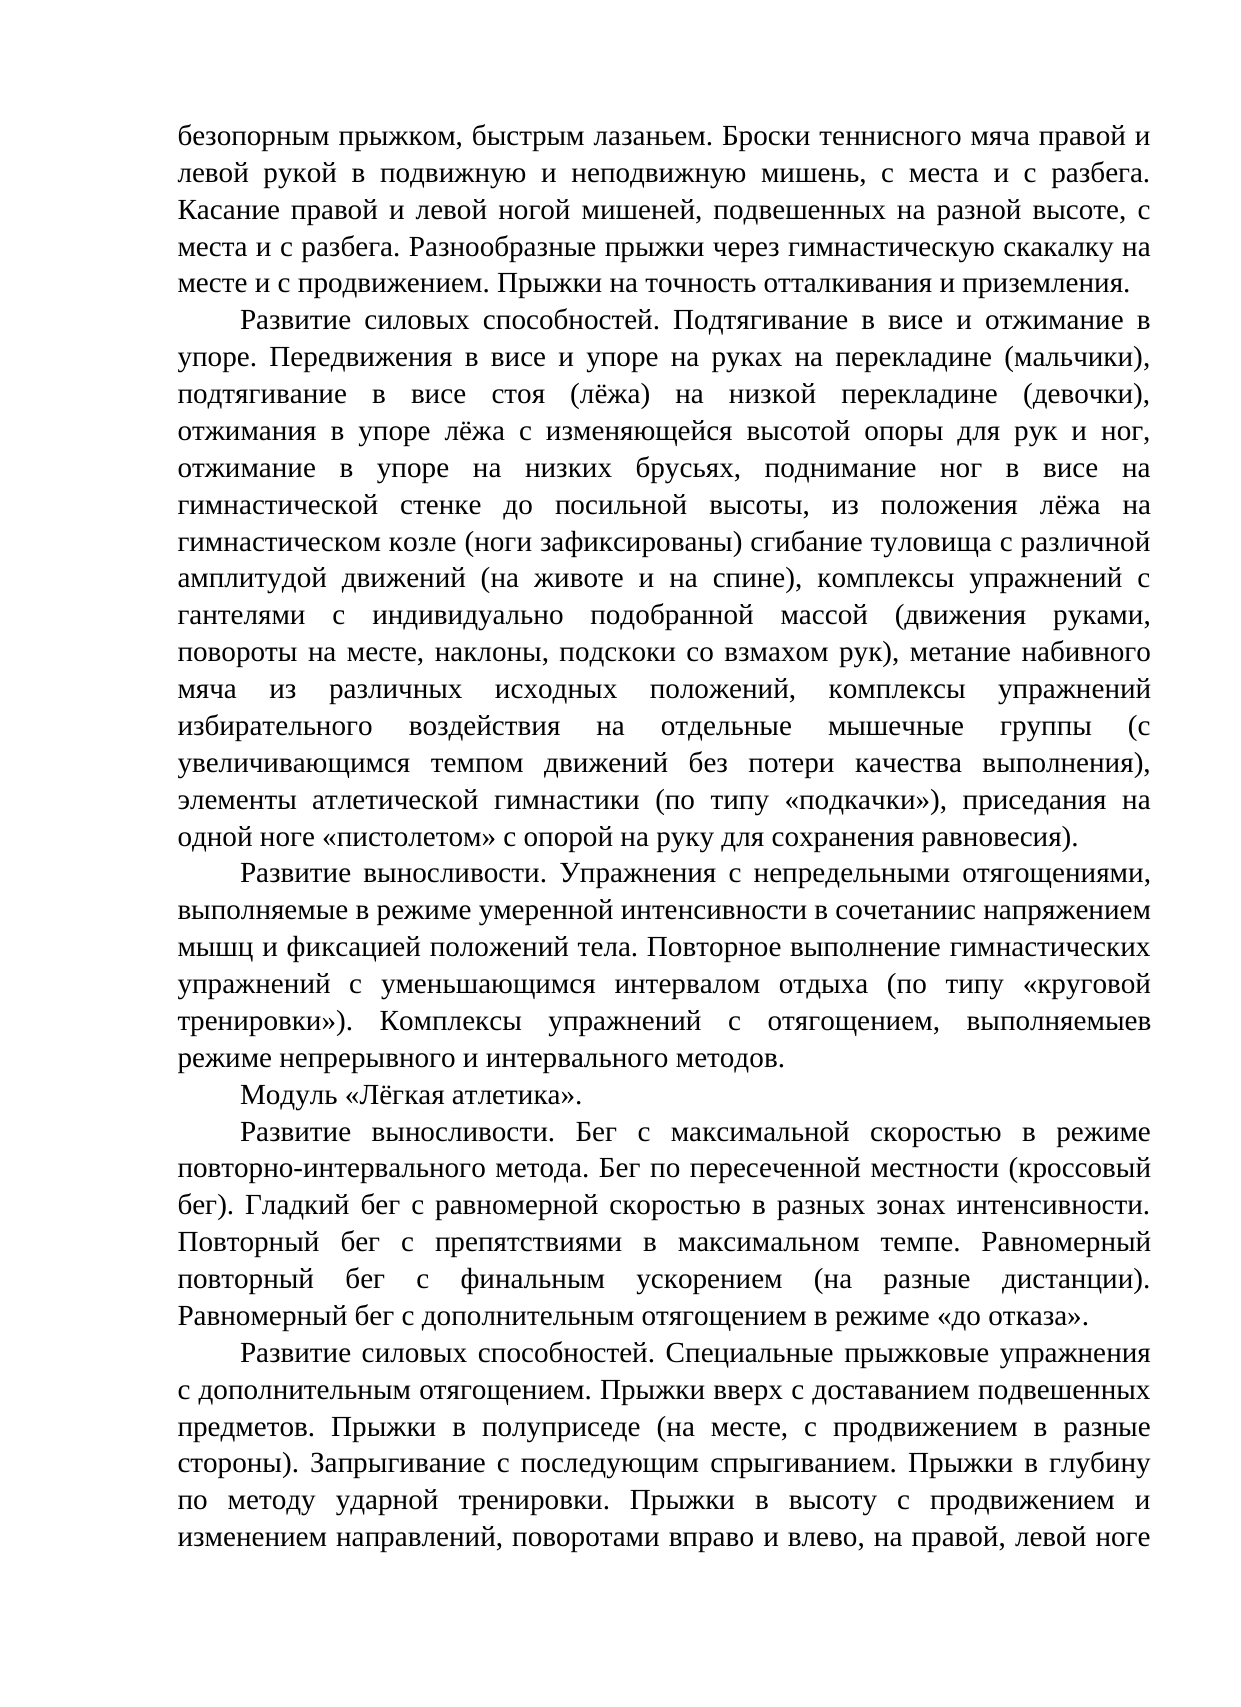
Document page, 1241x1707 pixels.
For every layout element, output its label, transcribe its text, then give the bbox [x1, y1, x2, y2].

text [177, 1335, 1152, 1553]
text Модуль «Лёгкая атлетика». [177, 1077, 1152, 1110]
text Развитие выносливости. Упражнения с непредельными отягощениями, выполняемые в режиме умеренной интенсивности в сочетаниис напряжением мышц и фиксацией положений тела. Повторное выполнение гимнастических упражнений с уменьшающимся интервалом отдыха (по типу «круговой тренировки»). Комплексы упражнений с отягощением, выполняемыев режиме непрерывного и интервального методов. [177, 856, 1152, 1073]
text Развитие выносливости. Бег с максимальной скоростью в режиме повторно-интервального метода. Бег по пересеченной местности (кроссовый бег). Гладкий бег с равномерной скоростью в разных зонах интенсивности. Повторный бег с препятствиями в максимальном темпе. Равномерный повторный бег с финальным ускорением (на разные дистанции). Равномерный бег с дополнительным отягощением в режиме «до отказа». [177, 1114, 1152, 1332]
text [177, 118, 1152, 299]
text Развитие силовых способностей. Подтягивание в висе и отжимание в упоре. Передвижения в висе и упоре на руках на перекладине (мальчики), подтягивание в висе стоя (лёжа) на низкой перекладине (девочки), отжимания в упоре лёжа с изменяющейся высотой опоры для рук и ног, отжимание в упоре на низких брусьях, поднимание ног в висе на гимнастической стенке до посильной высоты, из положения лёжа на гимнастическом козле (ноги зафиксированы) сгибание туловища с различной амплитудой движений (на животе и на спине), комплексы упражнений с гантелями с индивидуально подобранной массой (движения руками, повороты на месте, наклоны, подскоки со взмахом рук), метание набивного мяча из различных исходных положений, комплексы упражнений избирательного воздействия на отдельные мышечные группы (с увеличивающимся темпом движений без потери качества выполнения), элементы атлетической гимнастики (по типу «подкачки»), приседания на одной ноге «пистолетом» с опорой на руку для сохранения равновесия). [177, 302, 1152, 852]
